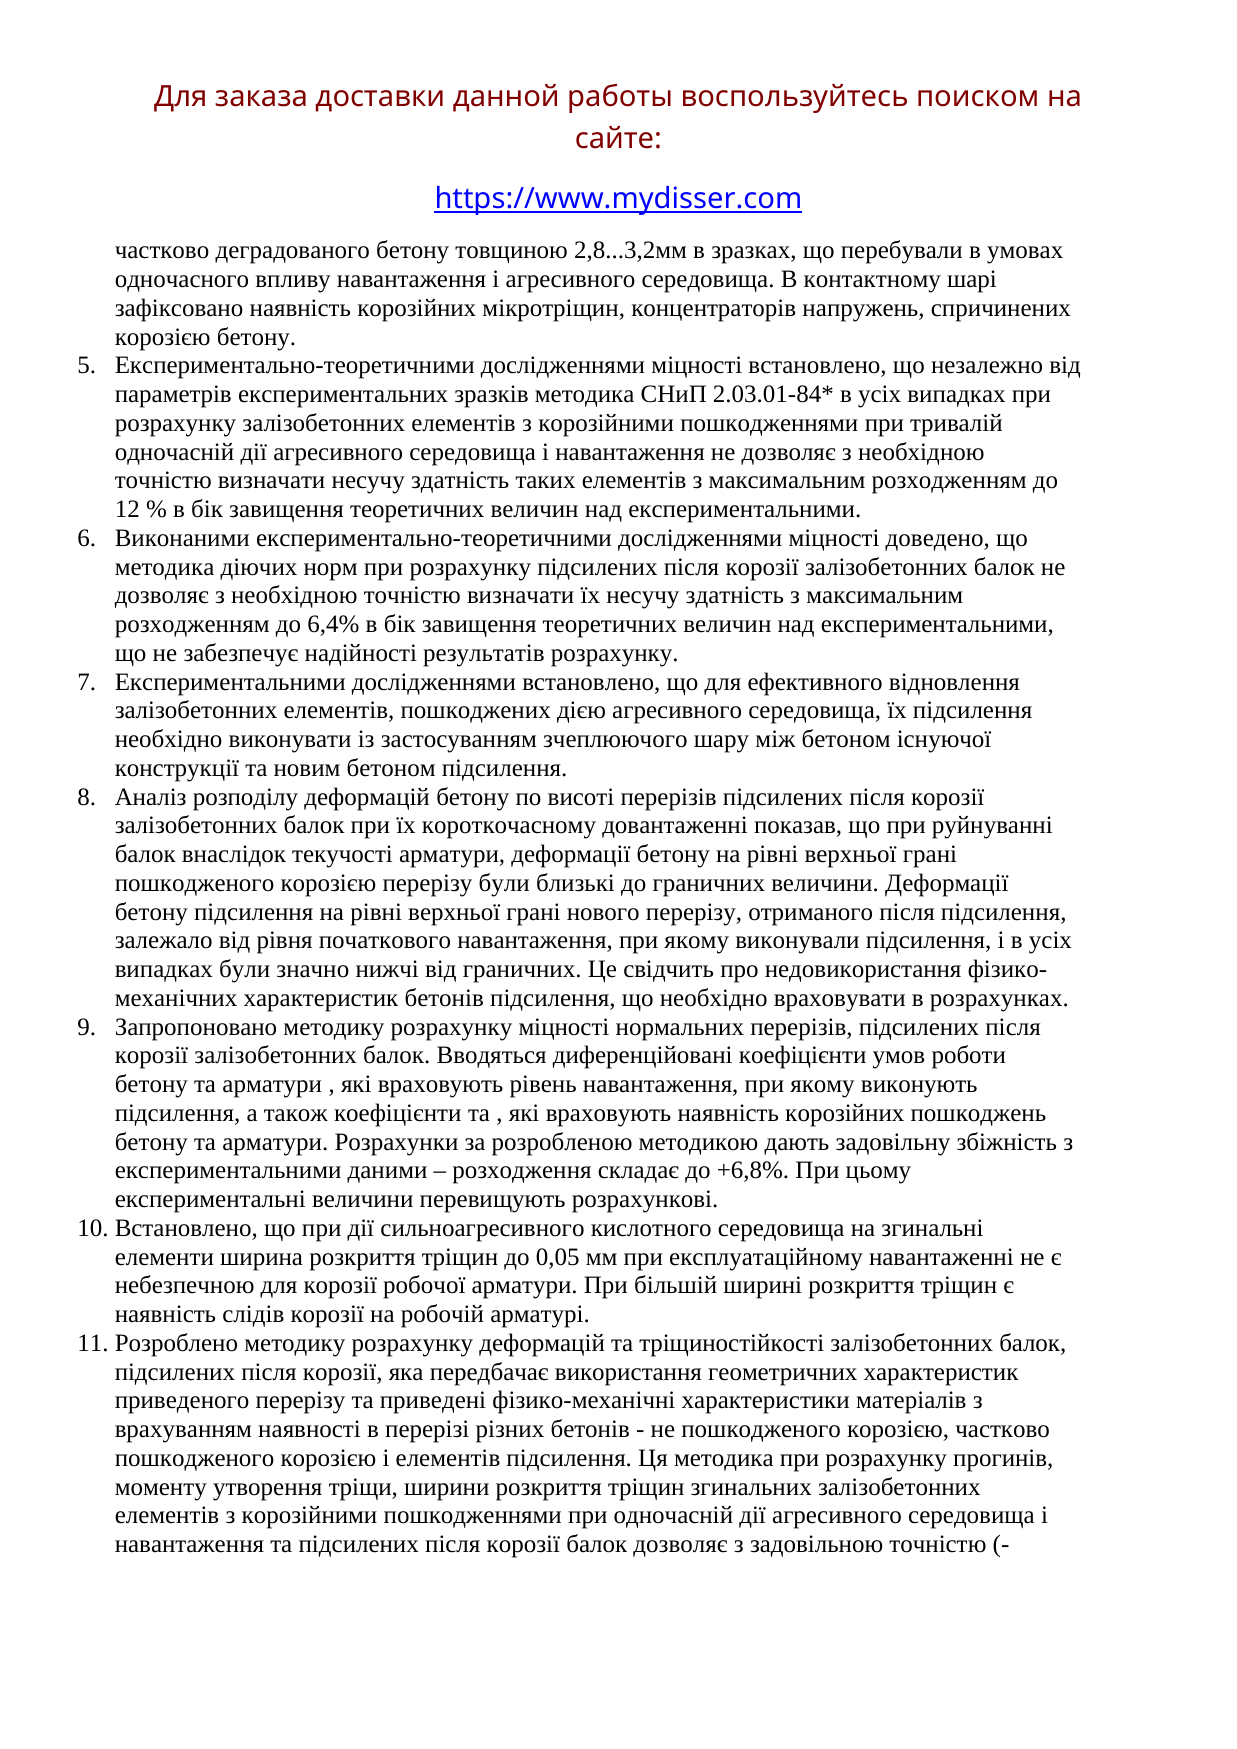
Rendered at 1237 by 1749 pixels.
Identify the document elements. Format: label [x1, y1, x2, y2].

table_cell [40, 236, 1086, 1558]
